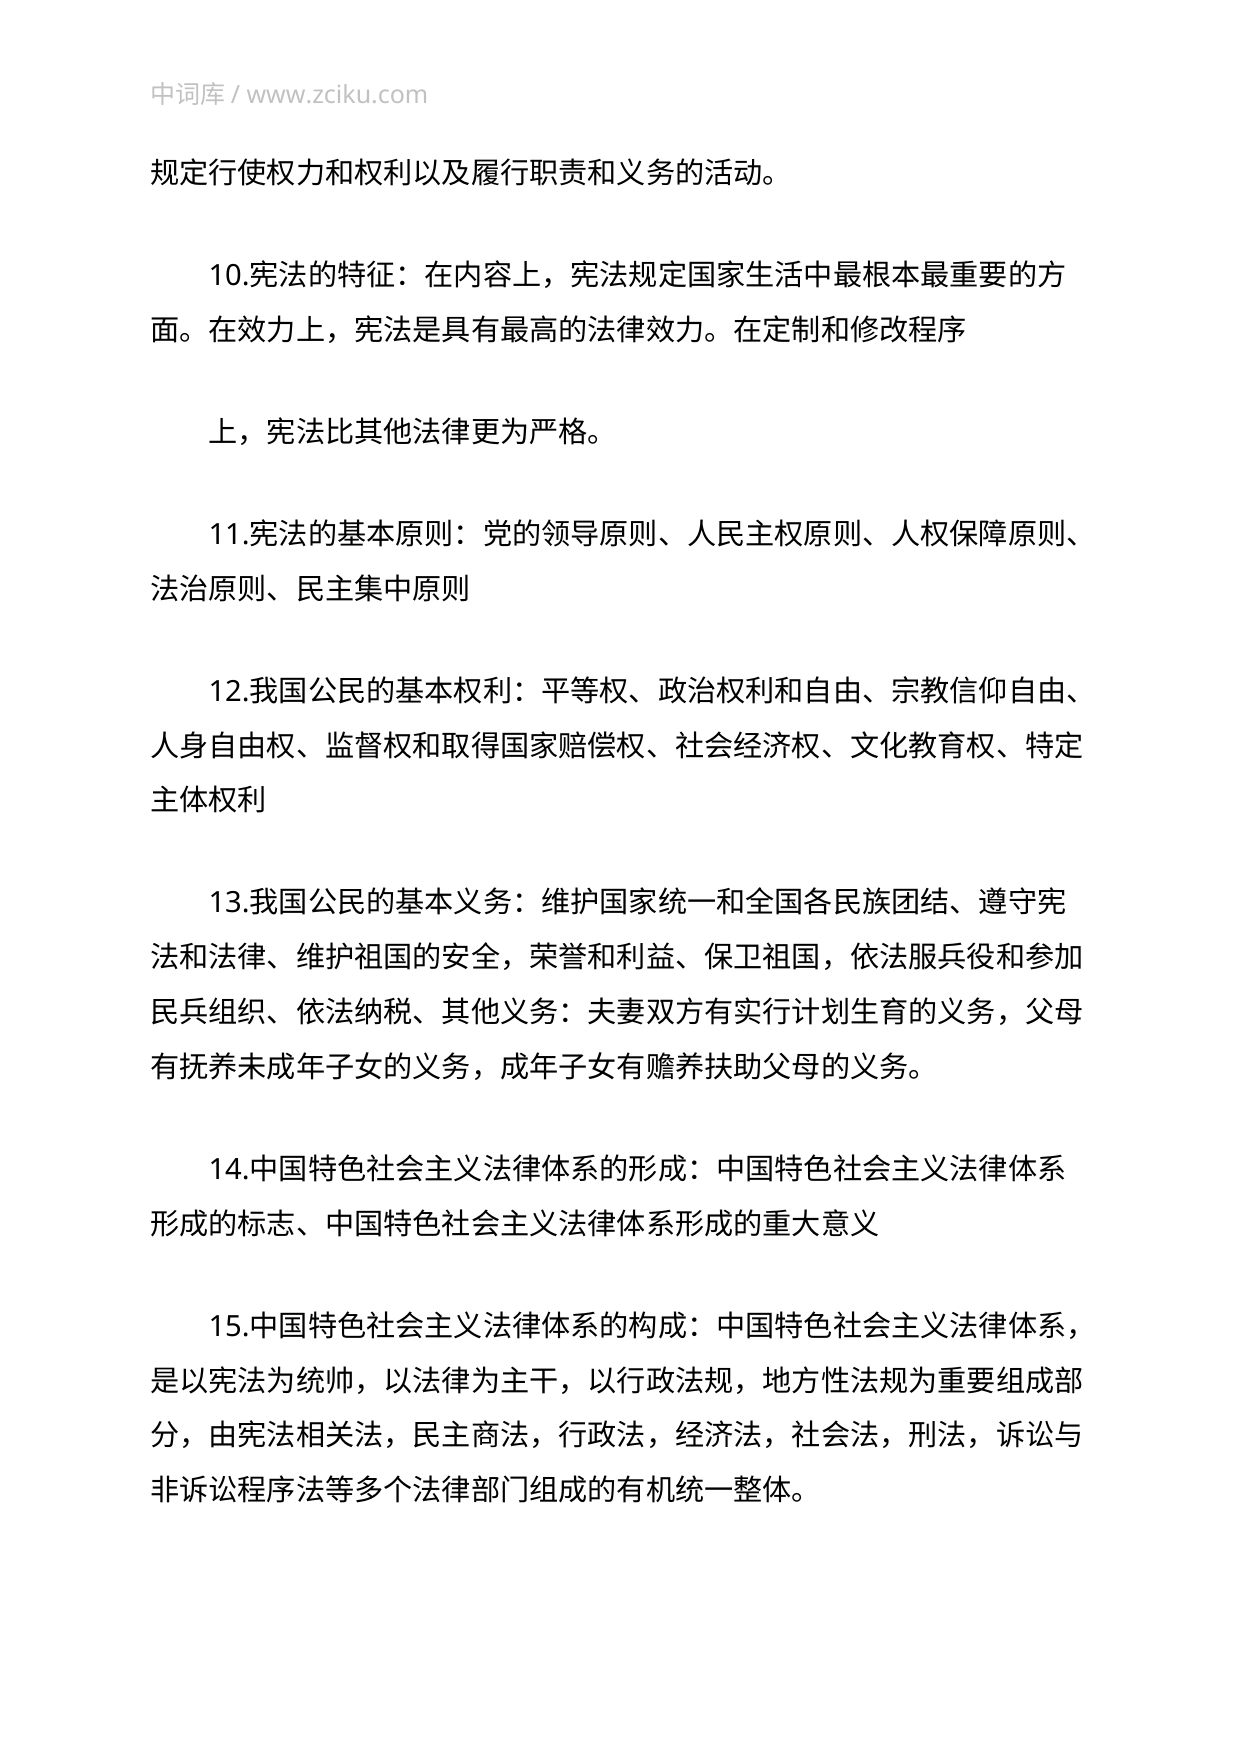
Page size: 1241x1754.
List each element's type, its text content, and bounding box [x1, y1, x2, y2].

text 15.中国特色社会主义法律体系的构成：中国特色社会主义法律体系，是以宪法为统帅，以法律为主干，以行政法规，地方性法规为重要组成部分，由宪法相关法，民主商法，行政法，经济法，社会法，刑法，诉讼与非诉讼程序法等多个法律部门组成的有机统一整体。 [150, 1302, 1090, 1509]
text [150, 150, 1090, 192]
text 14.中国特色社会主义法律体系的形成：中国特色社会主义法律体系形成的标志、中国特色社会主义法律体系形成的重大意义 [150, 1145, 1090, 1243]
text 12.我国公民的基本权利：平等权、政治权利和自由、宗教信仰自由、人身自由权、监督权和取得国家赔偿权、社会经济权、文化教育权、特定主体权利 [150, 667, 1090, 819]
text 10.宪法的特征：在内容上，宪法规定国家生活中最根本最重要的方面。在效力上，宪法是具有最高的法律效力。在定制和修改程序 [150, 252, 1090, 349]
text 上，宪法比其他法律更为严格。 [150, 408, 1090, 451]
text 11.宪法的基本原则：党的领导原则、人民主权原则、人权保障原则、法治原则、民主集中原则 [150, 510, 1090, 608]
text 13.我国公民的基本义务：维护国家统一和全国各民族团结、遵守宪法和法律、维护祖国的安全，荣誉和利益、保卫祖国，依法服兵役和参加民兵组织、依法纳税、其他义务：夫妻双方有实行计划生育的义务，父母有抚养未成年子女的义务，成年子女有赡养扶助父母的义务。 [150, 879, 1090, 1086]
